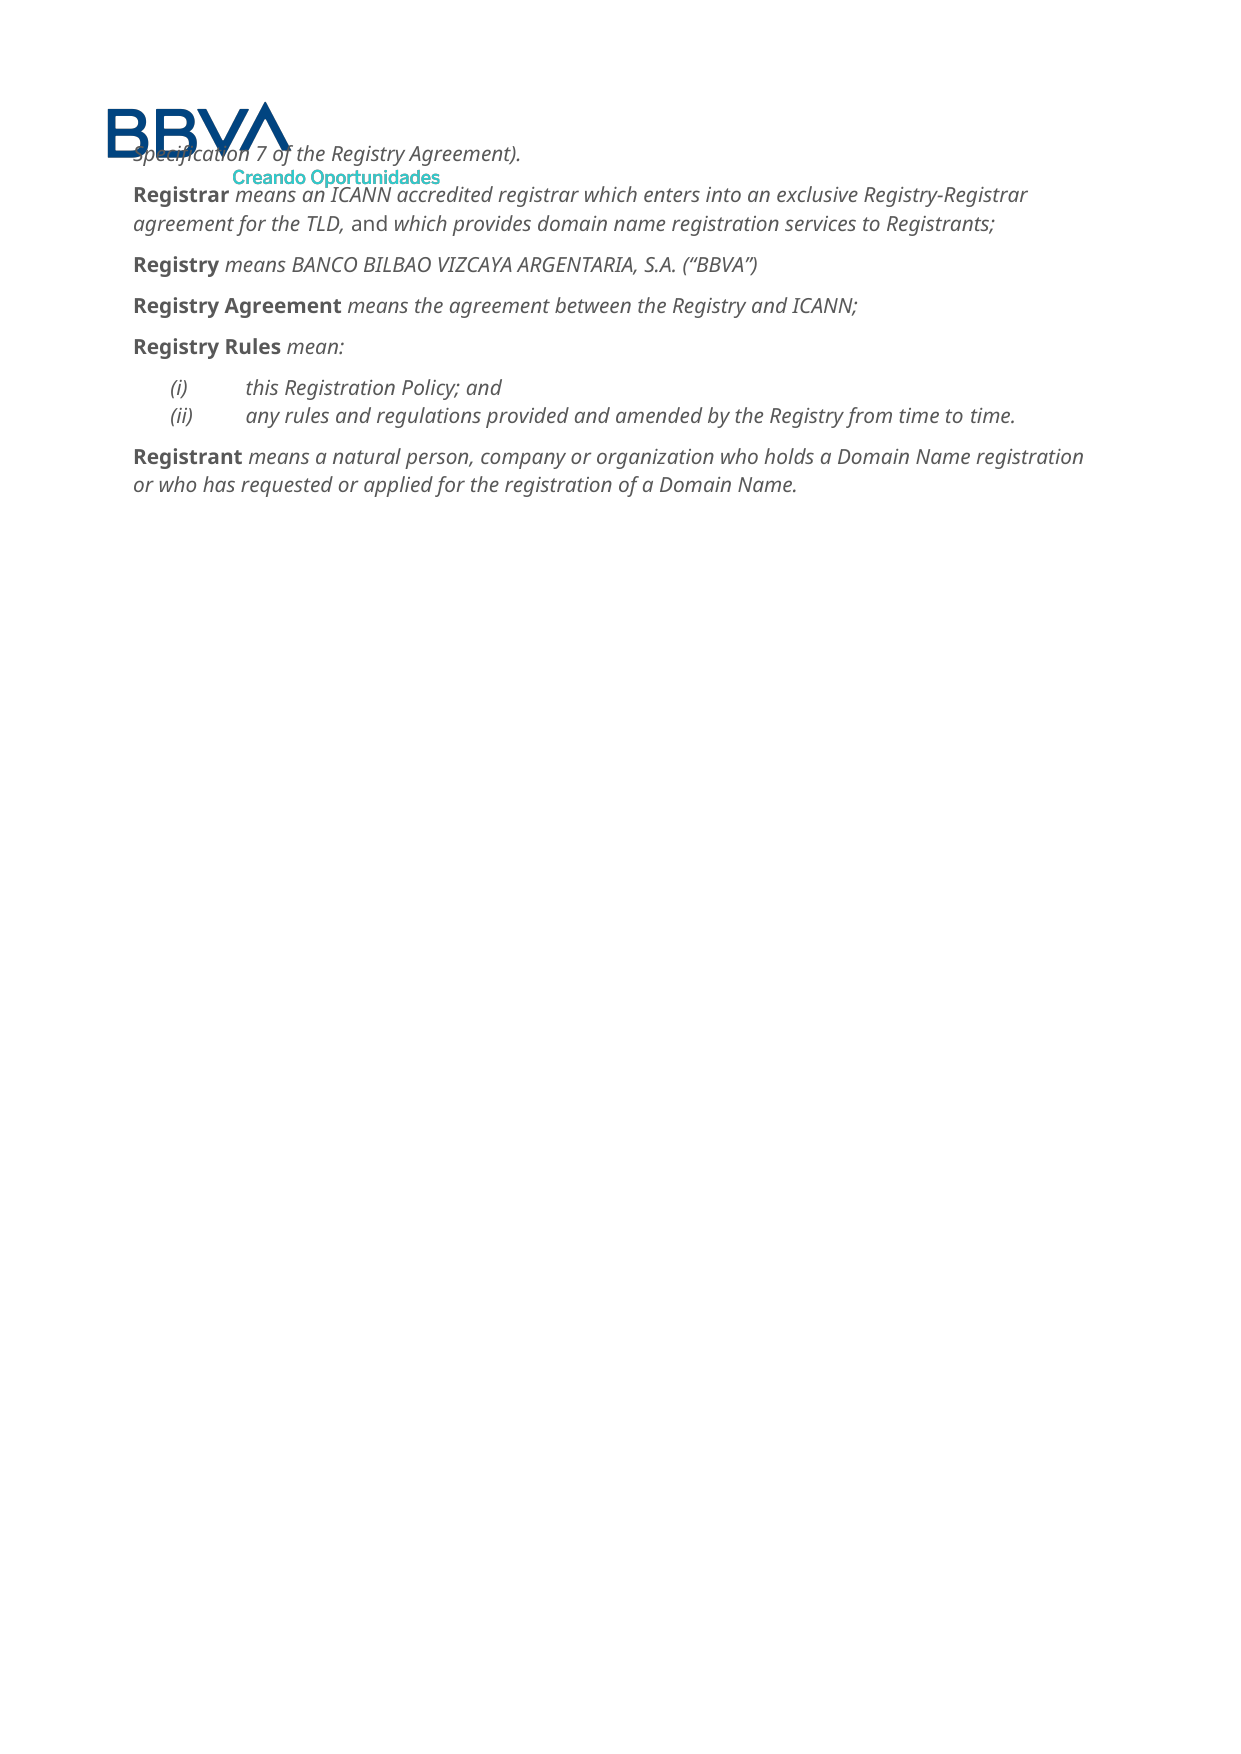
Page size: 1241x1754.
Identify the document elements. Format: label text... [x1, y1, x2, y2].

list any rules and regulations provided and amended by the Registry from time to time. [170, 401, 1103, 430]
picture [107, 101, 440, 188]
text Registrant means a natural person, company or organization who holds a Domain Name registration or who has requested or applied for the registration of a Domain Name. [133, 442, 1103, 499]
text Registry Agreement means the agreement between the Registry and ICANN; [133, 291, 1103, 319]
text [133, 139, 1075, 168]
text Registry Rules mean: [133, 332, 1103, 360]
text Registrar means an ICANN accredited registrar which enters into an exclusive Registry-Registrar agreement for the TLD, and which provides domain name registration services to Registrants; [133, 181, 1035, 237]
text Registry means BANCO BILBAO VIZCAYA ARGENTARIA, S.A. (“BBVA”) [133, 250, 1103, 278]
list this Registration Policy; and [170, 373, 1103, 401]
